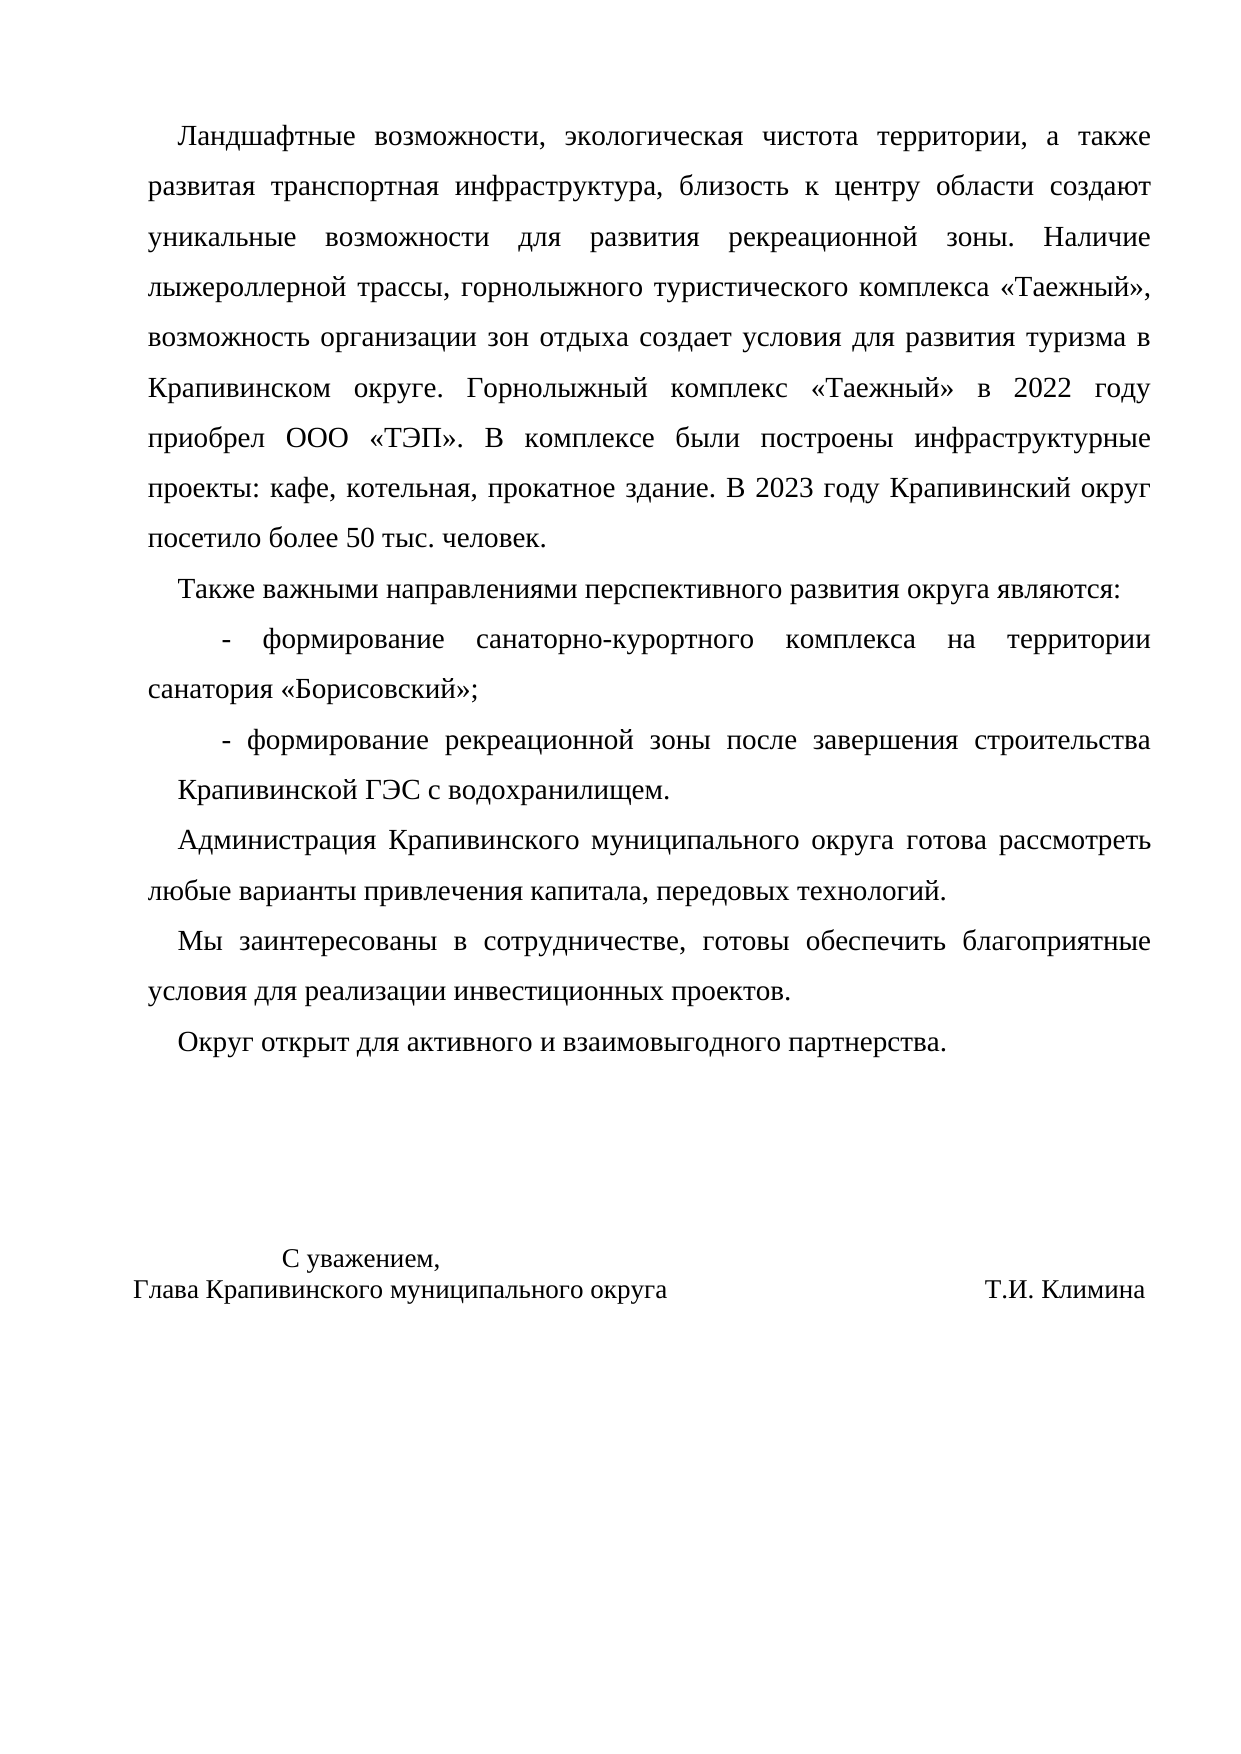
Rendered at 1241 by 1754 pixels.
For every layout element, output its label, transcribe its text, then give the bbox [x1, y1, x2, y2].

text С уважением, [133, 1242, 1152, 1273]
text Округ открыт для активного и взаимовыгодного партнерства. [177, 1024, 1152, 1057]
text Ландшафтные возможности, экологическая чистота территории, а также развитая транспортная инфраструктура, близость к центру области создают уникальные возможности для развития рекреационной зоны. Наличие лыжероллерной трассы, горнолыжного туристического комплекса «Таежный», возможность организации зон отдыха создает условия для развития туризма в Крапивинском округе. Горнолыжный комплекс «Таежный» в 2022 году приобрел ООО «ТЭП». В комплексе были построены инфраструктурные проекты: кафе, котельная, прокатное здание. В 2023 году Крапивинский округ посетило более 50 тыс. человек. [148, 118, 1152, 554]
text - формирование санаторно-курортного комплекса на территории санатория «Борисовский»; [148, 621, 1152, 705]
text Администрация Крапивинского муниципального округа готова рассмотреть любые варианты привлечения капитала, передовых технологий. [148, 822, 1152, 906]
text Мы заинтересованы в сотрудничестве, готовы обеспечить благоприятные условия для реализации инвестиционных проектов. [148, 923, 1152, 1007]
text Также важными направлениями перспективного развития округа являются: [177, 571, 1152, 604]
text - формирование рекреационной зоны после завершения строительства Крапивинской ГЭС с водохранилищем. [177, 722, 1152, 806]
text Глава Крапивинского муниципального округа Т.И. Климина [133, 1273, 1152, 1304]
